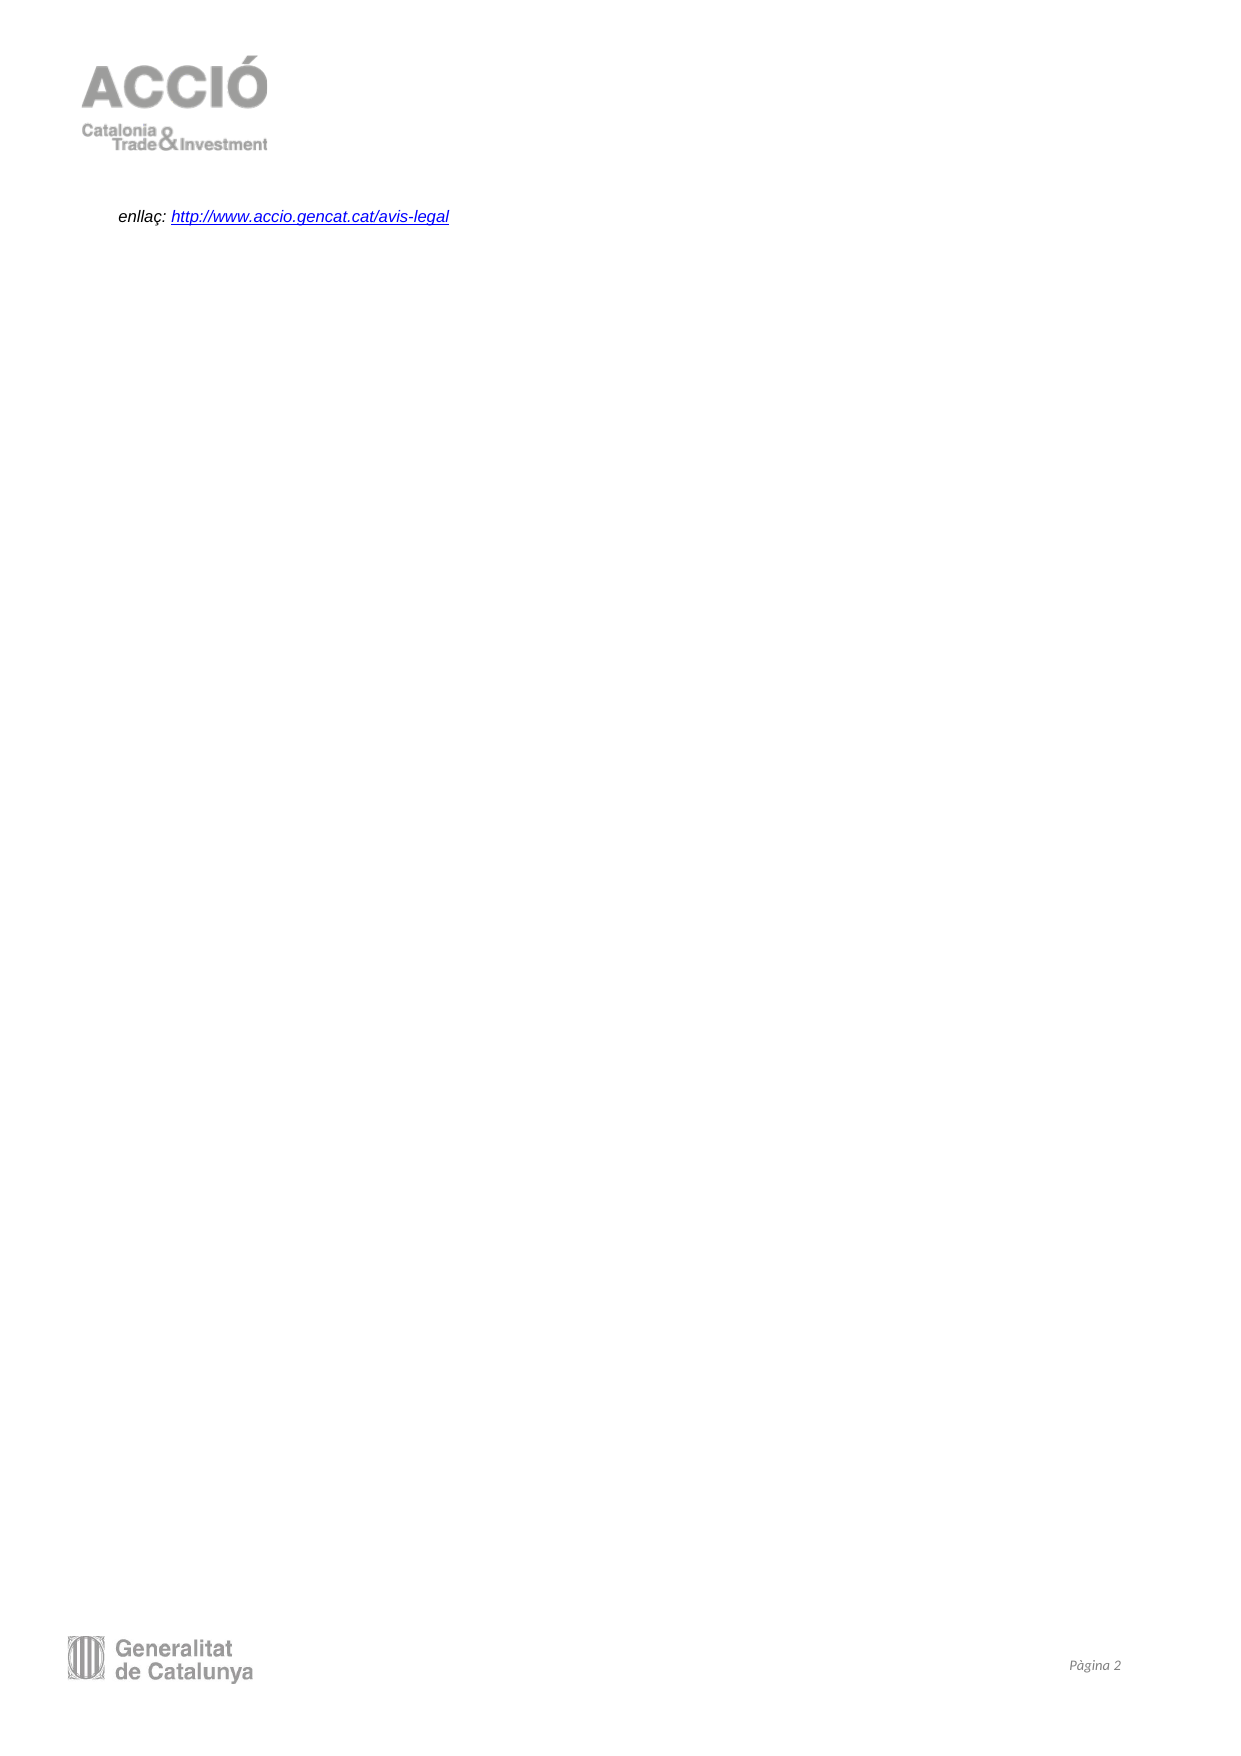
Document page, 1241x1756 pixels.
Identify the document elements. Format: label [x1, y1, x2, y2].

picture [81, 55, 268, 151]
picture [67, 1636, 253, 1684]
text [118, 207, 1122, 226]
